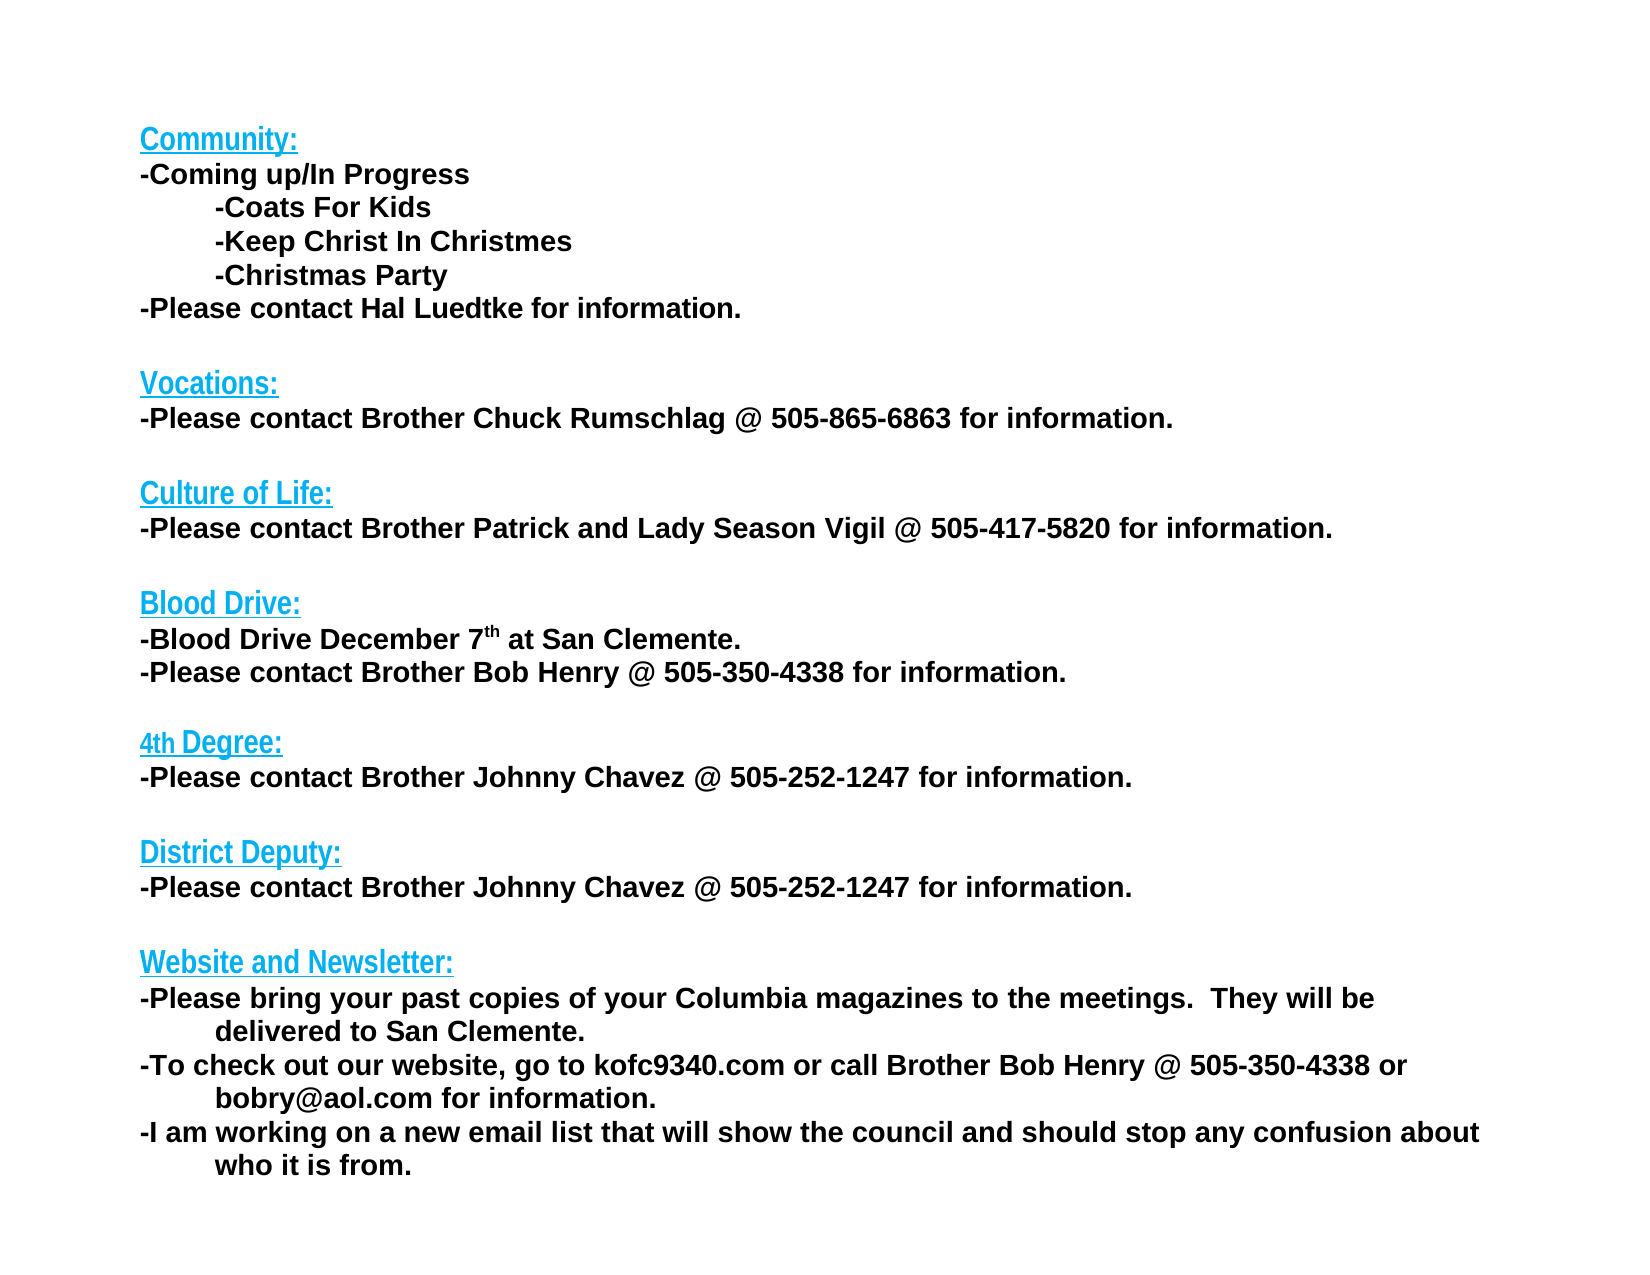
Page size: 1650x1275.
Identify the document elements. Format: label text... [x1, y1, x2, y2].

text -Blood Drive December 7th at San Clemente. [139, 622, 1492, 655]
text -Please contact Hal Luedtke for information. [139, 291, 1411, 325]
subtitle Vocations: [139, 363, 1492, 401]
text -Coats For Kids [139, 191, 1411, 224]
subtitle Website and Newsletter: [139, 942, 1492, 981]
subtitle Blood Drive: [139, 583, 1492, 622]
text -Please contact Brother Patrick and Lady Season Vigil @ 505-417-5820 for information. [139, 512, 1492, 545]
text -Christmas Party [139, 258, 1411, 291]
text -Please contact Brother Johnny Chavez @ 505-252-1247 for information. [139, 761, 1492, 794]
text 4th Degree: [139, 722, 1492, 760]
text -Please contact Brother Bob Henry @ 505-350-4338 for information. [139, 655, 1492, 689]
subtitle Culture of Life: [139, 473, 1492, 511]
subtitle Community: [139, 119, 1492, 157]
text -To check out our website, go to kofc9340.com or call Brother Bob Henry @ 505-350-4338 or bobry@aol.com for information. [139, 1048, 1492, 1115]
text -Please bring your past copies of your Columbia magazines to the meetings. They will be delivered to San Clemente. [139, 981, 1492, 1048]
text -I am working on a new email list that will show the council and should stop any confusion about who it is from. [139, 1115, 1492, 1182]
text -Coming up/In Progress [139, 157, 1411, 191]
text -Keep Christ In Christmes [139, 224, 1411, 258]
text -Please contact Brother Chuck Rumschlag @ 505-865-6863 for information. [139, 401, 1492, 435]
subtitle District Deputy: [139, 832, 1492, 871]
text -Please contact Brother Johnny Chavez @ 505-252-1247 for information. [139, 871, 1492, 904]
